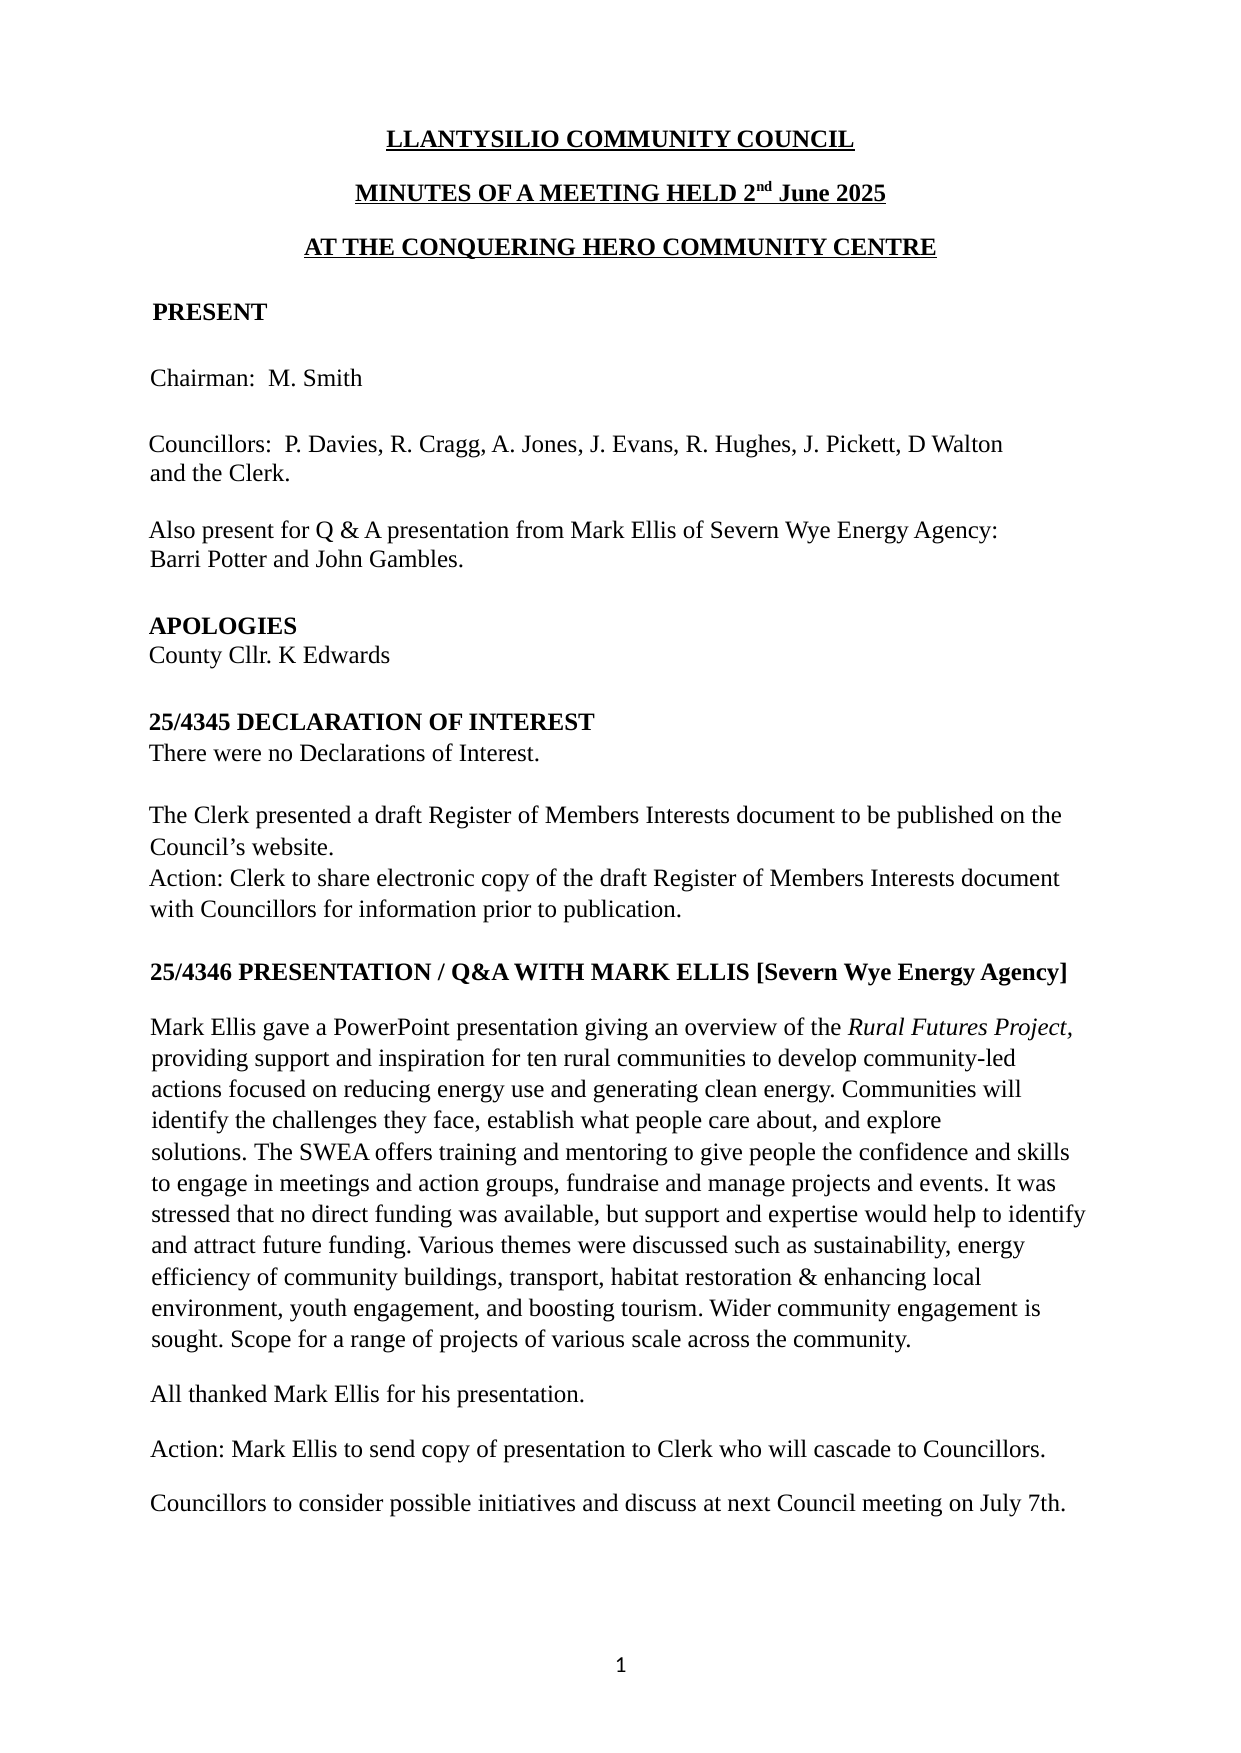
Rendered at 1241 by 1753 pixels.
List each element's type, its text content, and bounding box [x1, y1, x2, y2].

text The Clerk presented a draft Register of Members Interests document to be published on the Council’s website. [148, 801, 1089, 861]
text APOLOGIES [148, 611, 1089, 640]
text Action: Mark Ellis to send copy of presentation to Clerk who will cascade to Councillors. [150, 1434, 1089, 1462]
text Chairman: M. Smith [150, 363, 1089, 392]
text Also present for Q & A presentation from Mark Ellis of Severn Wye Energy Agency: Barri Potter and John Gambles. [148, 515, 1034, 573]
text PRESENT [152, 297, 1089, 326]
text County Cllr. K Edwards [148, 640, 1089, 669]
text 25/4345 DECLARATION OF INTEREST [148, 707, 1089, 736]
text AT THE CONQUERING HERO COMMUNITY CENTRE [152, 232, 1089, 260]
text All thanked Mark Ellis for his presentation. [150, 1379, 1089, 1408]
text LLANTYSILIO COMMUNITY COUNCIL [152, 124, 1089, 153]
subtitle 25/4346 PRESENTATION / Q&A WITH MARK ELLIS [Severn Wye Energy Agency] [150, 957, 1089, 986]
text There were no Declarations of Interest. [148, 738, 1089, 767]
text Mark Ellis gave a PowerPoint presentation giving an overview of the Rural Futures Project, providing support and inspiration for ten rural communities to develop community-led actions focused on reducing energy use and generating clean energy. Communities will identify the challenges they face, establish what people care about, and explore solutions. The SWEA offers training and mentoring to give people the confidence and skills to engage in meetings and action groups, fundraise and manage projects and events. It was stressed that no direct funding was available, but support and expertise would help to identify and attract future funding. Various themes were discussed such as sustainability, energy efficiency of community buildings, transport, habitat restoration & enhancing local environment, youth engagement, and boosting tourism. Wider community engagement is sought. Scope for a range of projects of various scale across the community. [150, 1012, 1089, 1353]
text Action: Clerk to share electronic copy of the draft Register of Members Interests document with Councillors for information prior to publication. [148, 863, 1089, 923]
text Councillors to consider possible initiatives and discuss at next Council meeting on July 7th. [150, 1488, 1089, 1517]
text MINUTES OF A MEETING HELD 2nd June 2025 [152, 178, 1089, 207]
text Councillors: P. Davies, R. Cragg, A. Jones, J. Evans, R. Hughes, J. Pickett, D Walton and the Clerk. [148, 429, 1034, 487]
